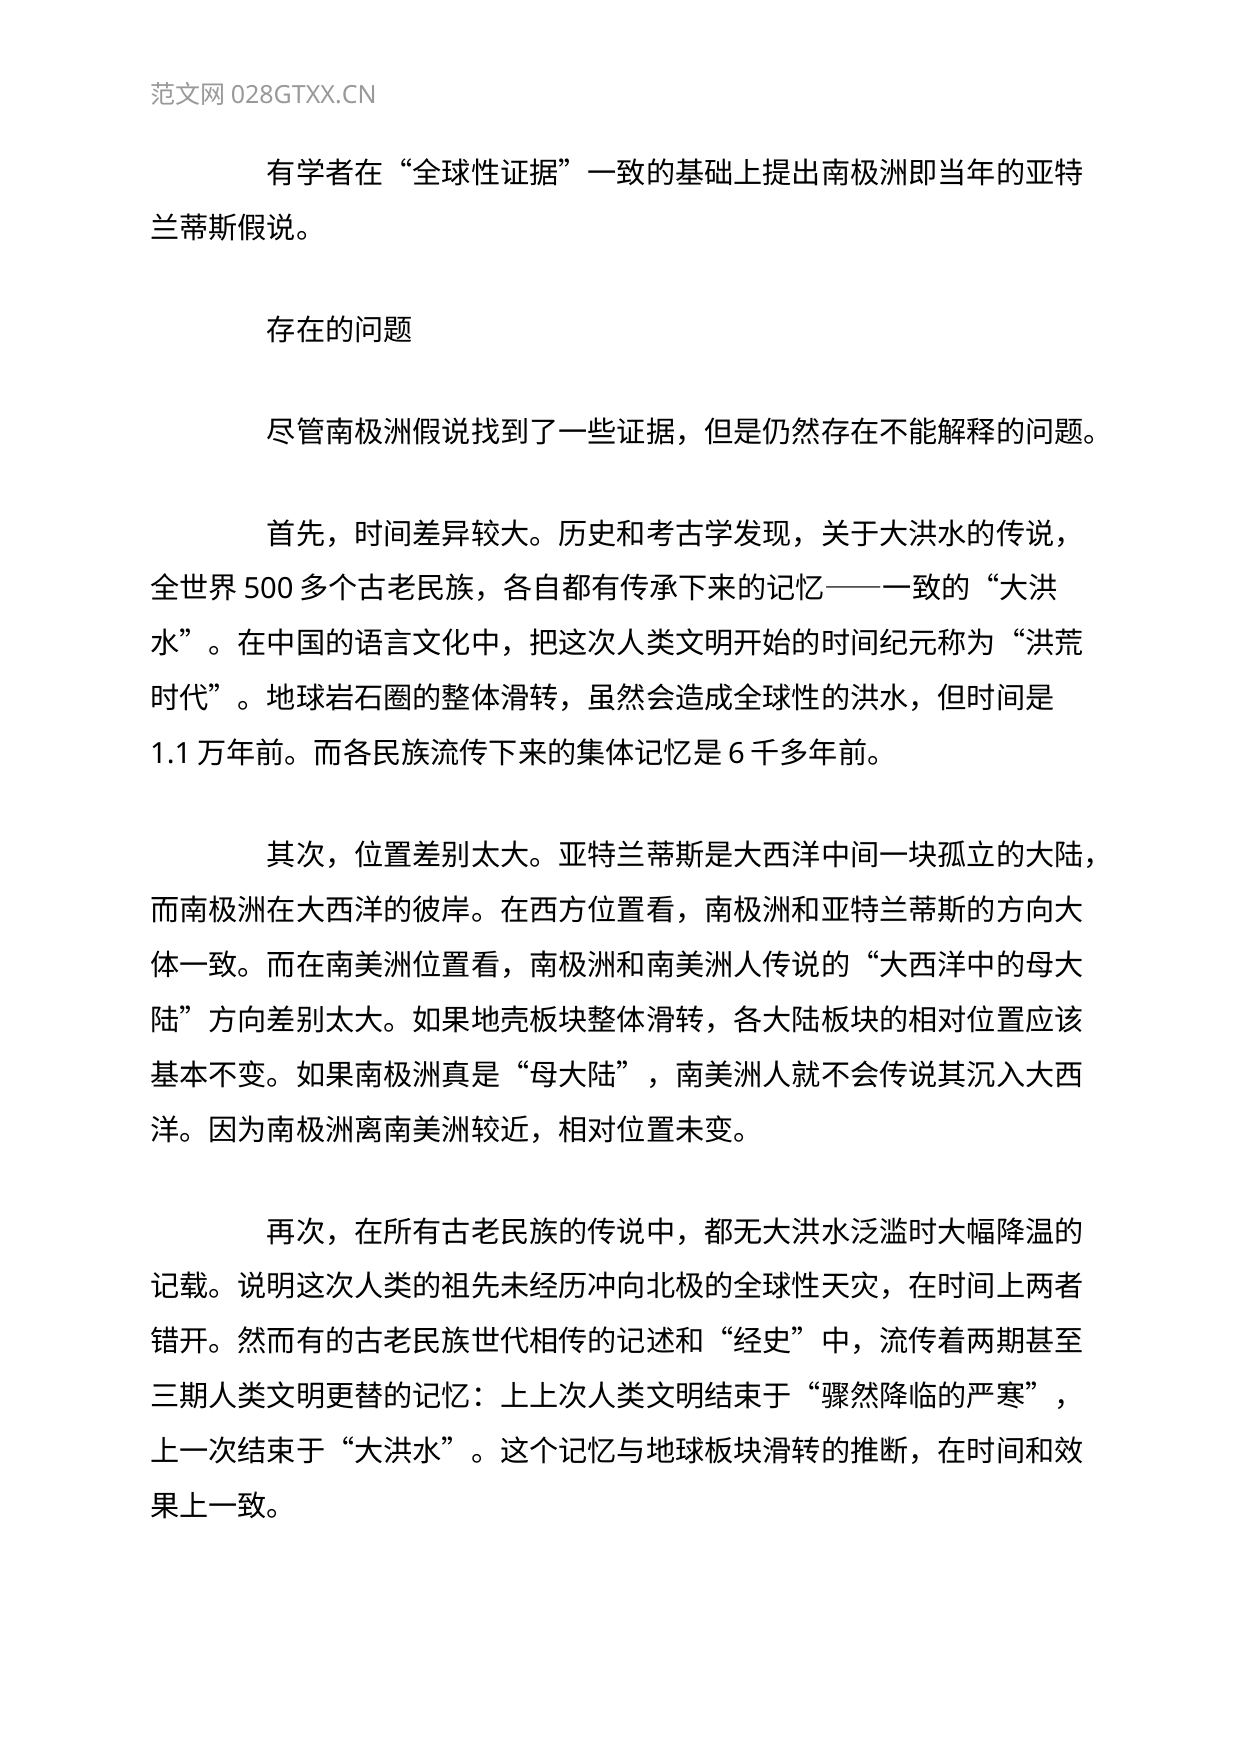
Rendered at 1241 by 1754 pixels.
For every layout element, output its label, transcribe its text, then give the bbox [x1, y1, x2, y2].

text 其次，位置差别太大。亚特兰蒂斯是大西洋中间一块孤立的大陆，而南极洲在大西洋的彼岸。在西方位置看，南极洲和亚特兰蒂斯的方向大体一致。而在南美洲位置看，南极洲和南美洲人传说的“大西洋中的母大陆”方向差别太大。如果地壳板块整体滑转，各大陆板块的相对位置应该基本不变。如果南极洲真是“母大陆”，南美洲人就不会传说其沉入大西洋。因为南极洲离南美洲较近，相对位置未变。 [150, 832, 1090, 1149]
text 存在的问题 [150, 307, 1090, 349]
text 有学者在“全球性证据”一致的基础上提出南极洲即当年的亚特兰蒂斯假说。 [150, 150, 1090, 247]
text 尽管南极洲假说找到了一些证据，但是仍然存在不能解释的问题。 [150, 408, 1090, 451]
text 再次，在所有古老民族的传说中，都无大洪水泛滥时大幅降温的记载。说明这次人类的祖先未经历冲向北极的全球性天灾，在时间上两者错开。然而有的古老民族世代相传的记述和“经史”中，流传着两期甚至三期人类文明更替的记忆：上上次人类文明结束于“骤然降临的严寒”，上一次结束于“大洪水”。这个记忆与地球板块滑转的推断，在时间和效果上一致。 [150, 1208, 1090, 1525]
text 首先，时间差异较大。历史和考古学发现，关于大洪水的传说，全世界500多个古老民族，各自都有传承下来的记忆——一致的“大洪水”。在中国的语言文化中，把这次人类文明开始的时间纪元称为“洪荒时代”。地球岩石圈的整体滑转，虽然会造成全球性的洪水，但时间是1.1万年前。而各民族流传下来的集体记忆是6千多年前。 [150, 510, 1090, 772]
